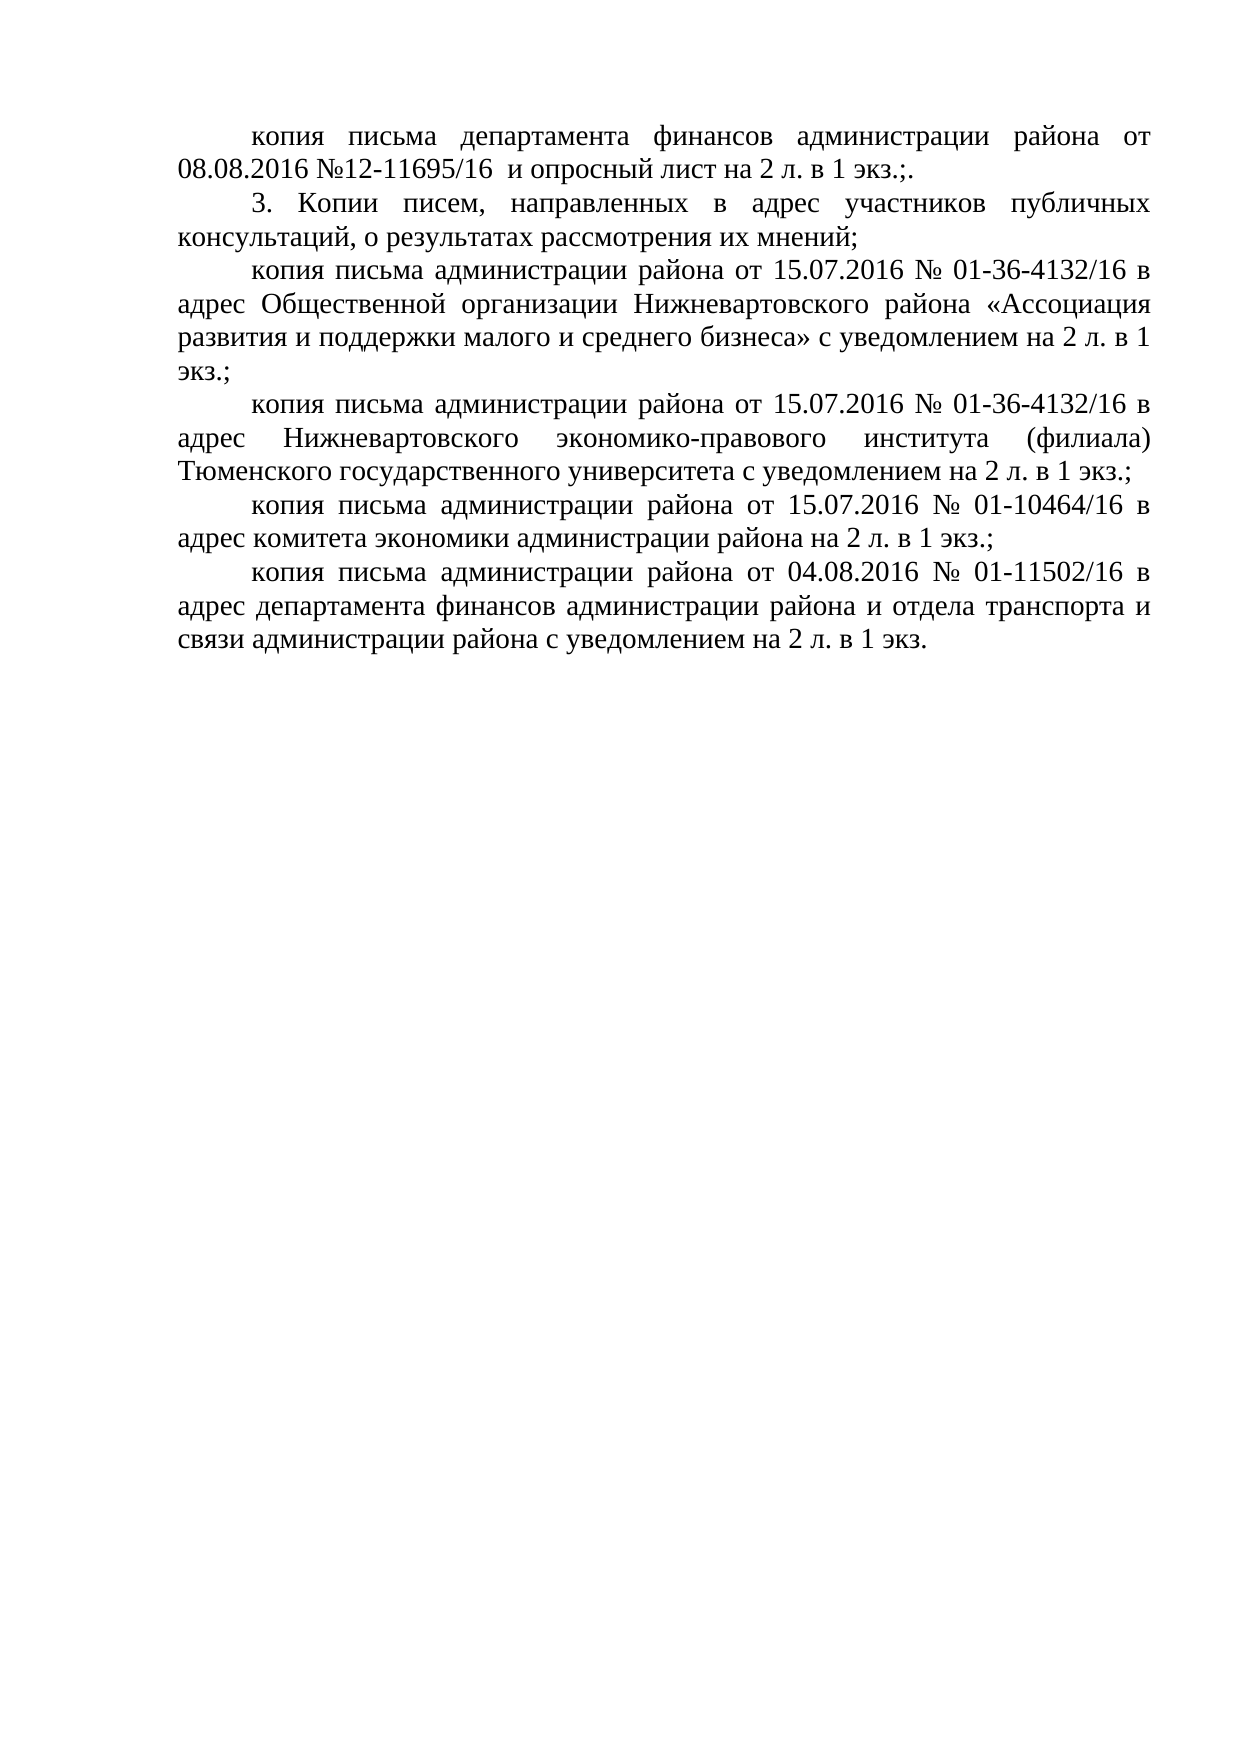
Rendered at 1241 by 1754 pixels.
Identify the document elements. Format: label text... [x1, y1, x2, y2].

text 3. Копии писем, направленных в адрес участников публичных консультаций, о результатах рассмотрения их мнений; [177, 185, 1152, 252]
text копия письма администрации района от 04.08.2016 № 01-11502/16 в адрес департамента финансов администрации района и отдела транспорта и связи администрации района с уведомлением на 2 л. в 1 экз. [177, 554, 1152, 655]
text копия письма администрации района от 15.07.2016 № 01-36-4132/16 в адрес Общественной организации Нижневартовского района «Ассоциация развития и поддержки малого и среднего бизнеса» с уведомлением на 2 л. в 1 экз.; [177, 252, 1152, 386]
text копия письма администрации района от 15.07.2016 № 01-36-4132/16 в адрес Нижневартовского экономико-правового института (филиала) Тюменского государственного университета с уведомлением на 2 л. в 1 экз.; [177, 386, 1152, 487]
text копия письма департамента финансов администрации района от 08.08.2016 №12-11695/16 и опросный лист на 2 л. в 1 экз.;. [177, 118, 1152, 185]
text копия письма администрации района от 15.07.2016 № 01-10464/16 в адрес комитета экономики администрации района на 2 л. в 1 экз.; [177, 487, 1152, 554]
